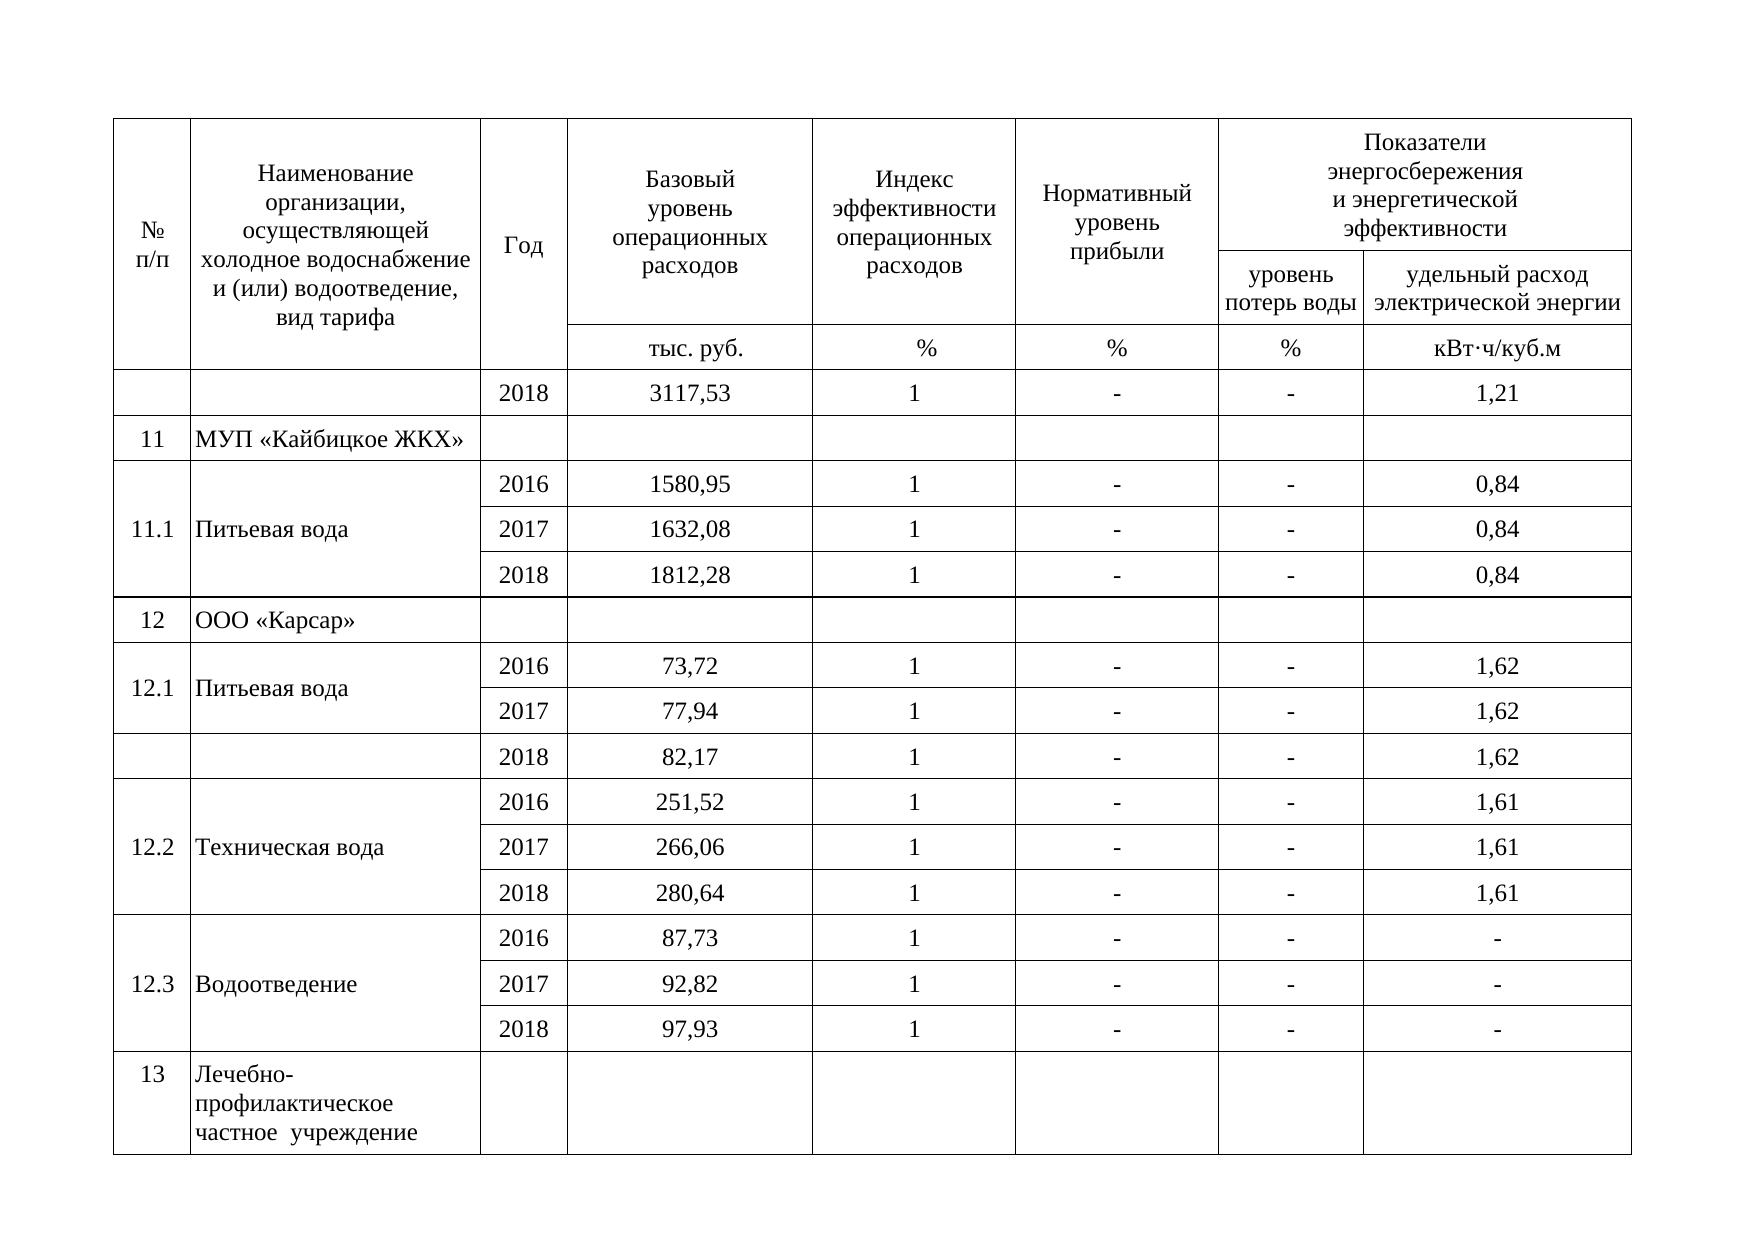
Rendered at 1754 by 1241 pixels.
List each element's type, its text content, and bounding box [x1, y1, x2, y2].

table_cell % [813, 325, 1015, 369]
table_cell Питьевая вода [191, 461, 480, 596]
table_cell 11 [114, 416, 190, 460]
table_cell 2018 [481, 370, 567, 415]
table_cell - [1219, 643, 1363, 687]
table_cell [813, 598, 1015, 642]
table_cell 1,61 [1364, 825, 1631, 869]
table_cell удельный расход электрической энергии [1364, 251, 1631, 324]
table_cell 0,84 [1364, 552, 1631, 596]
table_cell 1 [813, 552, 1015, 596]
table_cell [1219, 598, 1363, 642]
table_cell кВт·ч/куб.м [1364, 325, 1631, 369]
table_cell 12.2 [114, 779, 190, 914]
table_cell - [1219, 734, 1363, 778]
table_cell 2018 [481, 734, 567, 778]
table_cell 1,62 [1364, 688, 1631, 733]
table_cell 2018 [481, 870, 567, 914]
table_cell 77,94 [568, 688, 812, 733]
table_cell [813, 416, 1015, 460]
table_cell 2016 [481, 643, 567, 687]
table_cell [568, 598, 812, 642]
table_cell 1 [813, 734, 1015, 778]
table_cell [481, 598, 567, 642]
table_cell 87,73 [568, 915, 812, 960]
table_cell - [1016, 779, 1218, 823]
table_cell ООО «Карсар» [191, 598, 480, 642]
table_cell - [1016, 370, 1218, 415]
table_cell - [1219, 461, 1363, 506]
table_cell - [1016, 870, 1218, 914]
table_cell [1016, 416, 1218, 460]
table_cell 2017 [481, 688, 567, 733]
table_cell - [1219, 961, 1363, 1005]
table_cell 1 [813, 915, 1015, 960]
table_cell 1 [813, 1006, 1015, 1051]
table_cell 97,93 [568, 1006, 812, 1051]
table_cell - [1016, 961, 1218, 1005]
table_cell [1219, 416, 1363, 460]
table_cell 2017 [481, 961, 567, 1005]
table_cell - [1219, 915, 1363, 960]
table_cell Лечебно- профилактическое частное учреждение профсоюзов санаторий «Ижминводы» [191, 1052, 480, 1153]
table_cell - [1364, 915, 1631, 960]
table_cell 1632,08 [568, 507, 812, 551]
table_cell 82,17 [568, 734, 812, 778]
table_cell % [1219, 325, 1363, 369]
table_header Показатели энергосбережения и энергетической эффективности [1219, 119, 1631, 250]
table_cell 2016 [481, 461, 567, 506]
table_cell - [1364, 1006, 1631, 1051]
table_cell - [1219, 552, 1363, 596]
table_cell - [1219, 370, 1363, 415]
table_cell 1 [813, 507, 1015, 551]
table_cell Техническая вода [191, 779, 480, 914]
table_cell 2017 [481, 507, 567, 551]
table_cell 11.1 [114, 461, 190, 596]
table_cell 1812,28 [568, 552, 812, 596]
table_cell МУП «Кайбицкое ЖКХ» [191, 416, 480, 460]
table_cell [481, 416, 567, 460]
table_cell - [1219, 779, 1363, 823]
table_cell [568, 416, 812, 460]
table_cell [1219, 1052, 1363, 1153]
table_header № п/п [114, 119, 190, 369]
table_cell 2016 [481, 779, 567, 823]
table_cell 1 [813, 779, 1015, 823]
table_cell 1,61 [1364, 779, 1631, 823]
table_header Нормативный уровень прибыли [1016, 119, 1218, 324]
table_cell - [1219, 825, 1363, 869]
table_header Год [481, 119, 567, 369]
table_cell 12.1 [114, 643, 190, 733]
table_cell - [1016, 915, 1218, 960]
table_cell 92,82 [568, 961, 812, 1005]
table_cell [1364, 416, 1631, 460]
table_cell [191, 734, 480, 778]
table_cell - [1016, 825, 1218, 869]
table_cell 280,64 [568, 870, 812, 914]
table_cell 1 [813, 370, 1015, 415]
table_cell 1 [813, 461, 1015, 506]
table_cell - [1364, 961, 1631, 1005]
table_cell [1364, 1052, 1631, 1153]
table_cell Питьевая вода [191, 643, 480, 733]
table_cell - [1219, 507, 1363, 551]
table_cell - [1219, 688, 1363, 733]
table_cell 12 [114, 598, 190, 642]
table_cell 13 [114, 1052, 190, 1153]
table_header Наименование организации, осуществляющей холодное водоснабжение и (или) водоотведение, вид тарифа [191, 119, 480, 369]
table_cell - [1016, 1006, 1218, 1051]
table_cell 1,62 [1364, 643, 1631, 687]
table_cell уровень потерь воды [1219, 251, 1363, 324]
table_cell - [1016, 552, 1218, 596]
table_cell - [1219, 870, 1363, 914]
table_cell - [1016, 507, 1218, 551]
table_cell 0,84 [1364, 507, 1631, 551]
table_cell [813, 1052, 1015, 1153]
table_cell [1016, 1052, 1218, 1153]
table_cell - [1219, 1006, 1363, 1051]
table_cell 1 [813, 870, 1015, 914]
table_cell - [1016, 734, 1218, 778]
table_cell Водоотведение [191, 915, 480, 1051]
table_cell 1 [813, 643, 1015, 687]
table_cell 266,06 [568, 825, 812, 869]
table_cell 2016 [481, 915, 567, 960]
table_cell - [1016, 461, 1218, 506]
table_cell 73,72 [568, 643, 812, 687]
table_cell 1,21 [1364, 370, 1631, 415]
table_cell 1 [813, 688, 1015, 733]
table_cell 1 [813, 825, 1015, 869]
table_header Базовый уровень операционных расходов [568, 119, 812, 324]
table_cell [1364, 598, 1631, 642]
table_cell - [1016, 688, 1218, 733]
table_cell 2018 [481, 552, 567, 596]
table_cell 12.3 [114, 915, 190, 1051]
table_cell 1,62 [1364, 734, 1631, 778]
table_cell 3117,53 [568, 370, 812, 415]
table_cell [481, 1052, 567, 1153]
table_cell 2018 [481, 1006, 567, 1051]
table_cell 0,84 [1364, 461, 1631, 506]
table_cell 251,52 [568, 779, 812, 823]
table_cell 1 [813, 961, 1015, 1005]
table_cell % [1016, 325, 1218, 369]
table_cell 2017 [481, 825, 567, 869]
table_cell 1,61 [1364, 870, 1631, 914]
table_cell [568, 1052, 812, 1153]
table_cell 1580,95 [568, 461, 812, 506]
table_cell тыс. руб. [568, 325, 812, 369]
table_cell - [1016, 643, 1218, 687]
table_cell [1016, 598, 1218, 642]
table_cell [114, 734, 190, 778]
table_header Индекс эффективности операционных расходов [813, 119, 1015, 324]
